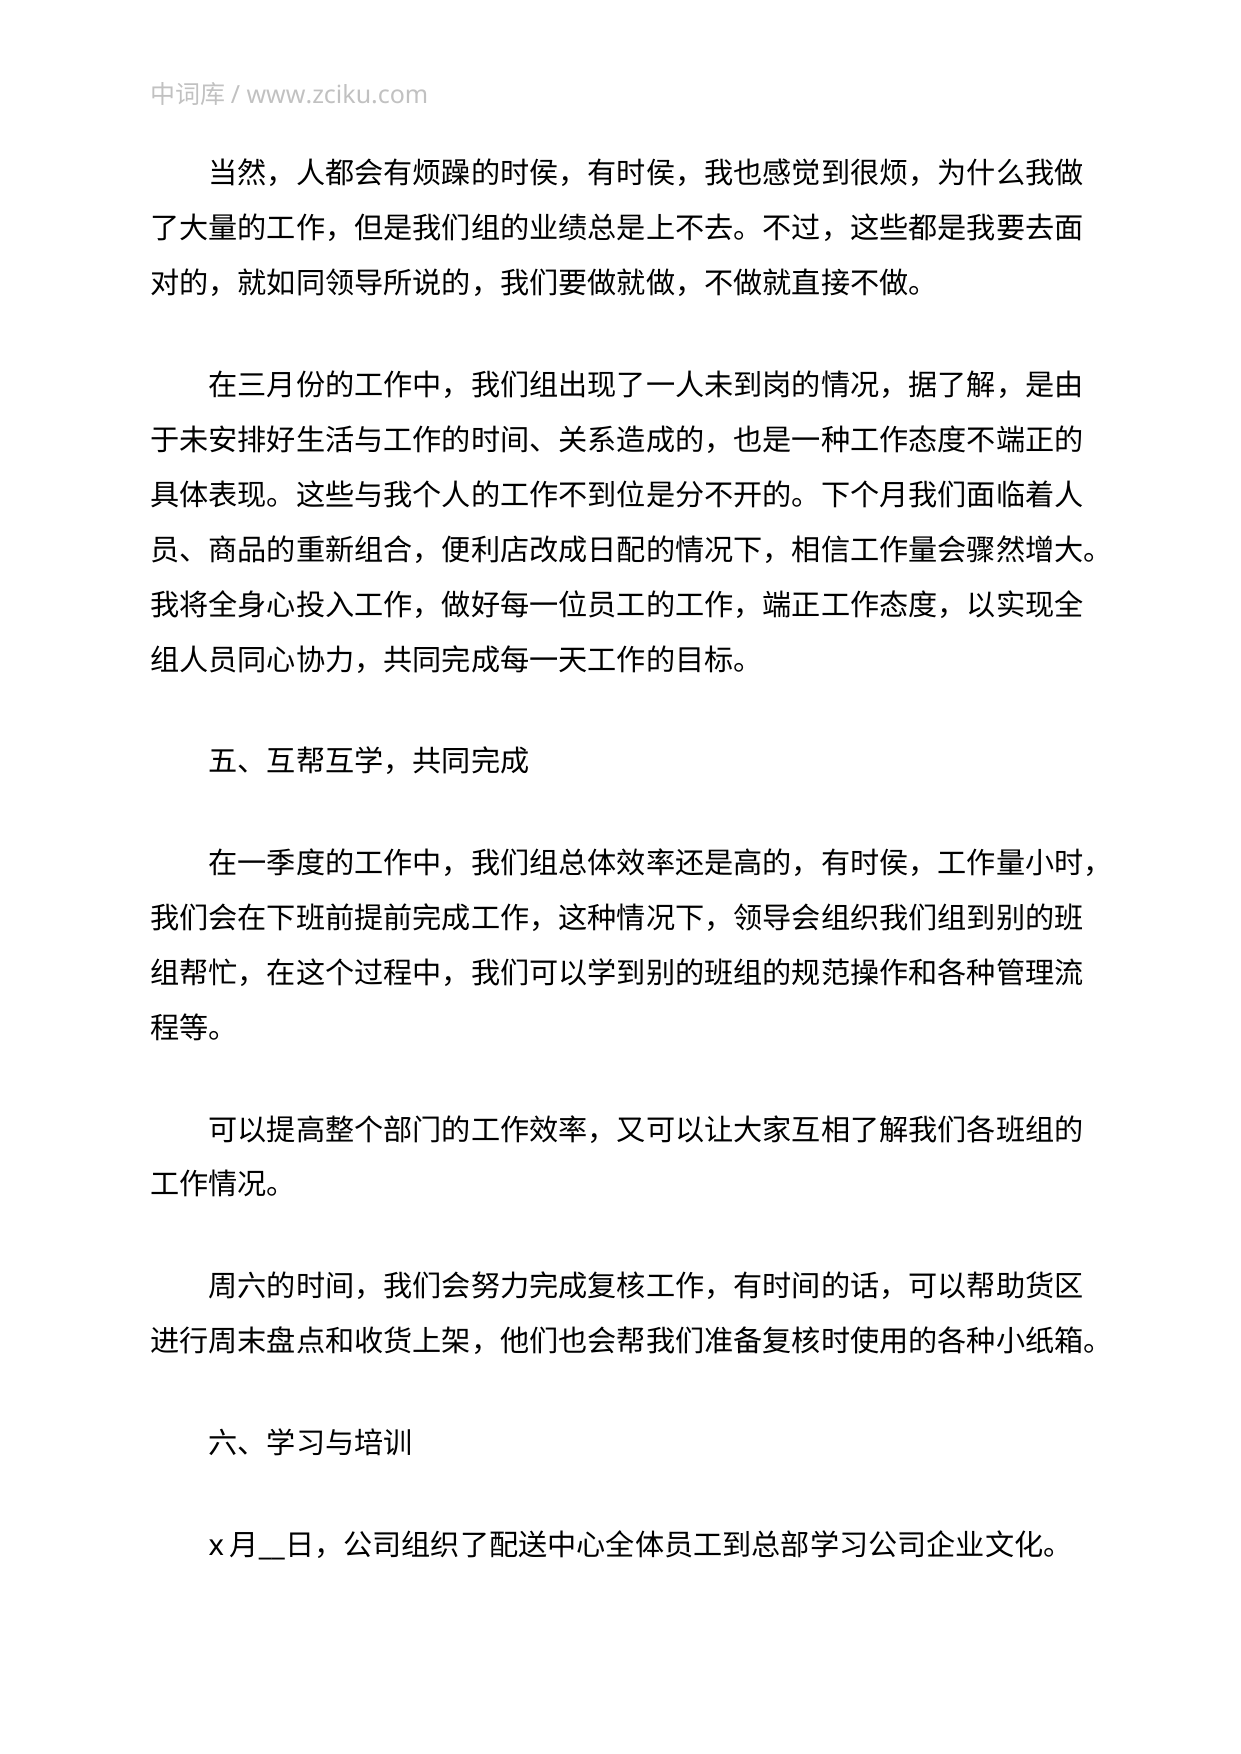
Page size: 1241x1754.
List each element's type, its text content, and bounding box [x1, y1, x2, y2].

text 五、互帮互学，共同完成 [150, 738, 1090, 780]
text 可以提高整个部门的工作效率，又可以让大家互相了解我们各班组的工作情况。 [150, 1106, 1090, 1203]
text 当然，人都会有烦躁的时侯，有时侯，我也感觉到很烦，为什么我做了大量的工作，但是我们组的业绩总是上不去。不过，这些都是我要去面对的，就如同领导所说的，我们要做就做，不做就直接不做。 [150, 150, 1090, 302]
text 六、学习与培训 [150, 1419, 1090, 1462]
text 在三月份的工作中，我们组出现了一人未到岗的情况，据了解，是由于未安排好生活与工作的时间、关系造成的，也是一种工作态度不端正的具体表现。这些与我个人的工作不到位是分不开的。下个月我们面临着人员、商品的重新组合，便利店改成日配的情况下，相信工作量会骤然增大。我将全身心投入工作，做好每一位员工的工作，端正工作态度，以实现全组人员同心协力，共同完成每一天工作的目标。 [150, 362, 1090, 678]
text x月__日，公司组织了配送中心全体员工到总部学习公司企业文化。 [150, 1521, 1090, 1563]
text 周六的时间，我们会努力完成复核工作，有时间的话，可以帮助货区进行周末盘点和收货上架，他们也会帮我们准备复核时使用的各种小纸箱。 [150, 1263, 1090, 1360]
text 在一季度的工作中，我们组总体效率还是高的，有时侯，工作量小时，我们会在下班前提前完成工作，这种情况下，领导会组织我们组到别的班组帮忙，在这个过程中，我们可以学到别的班组的规范操作和各种管理流程等。 [150, 839, 1090, 1047]
